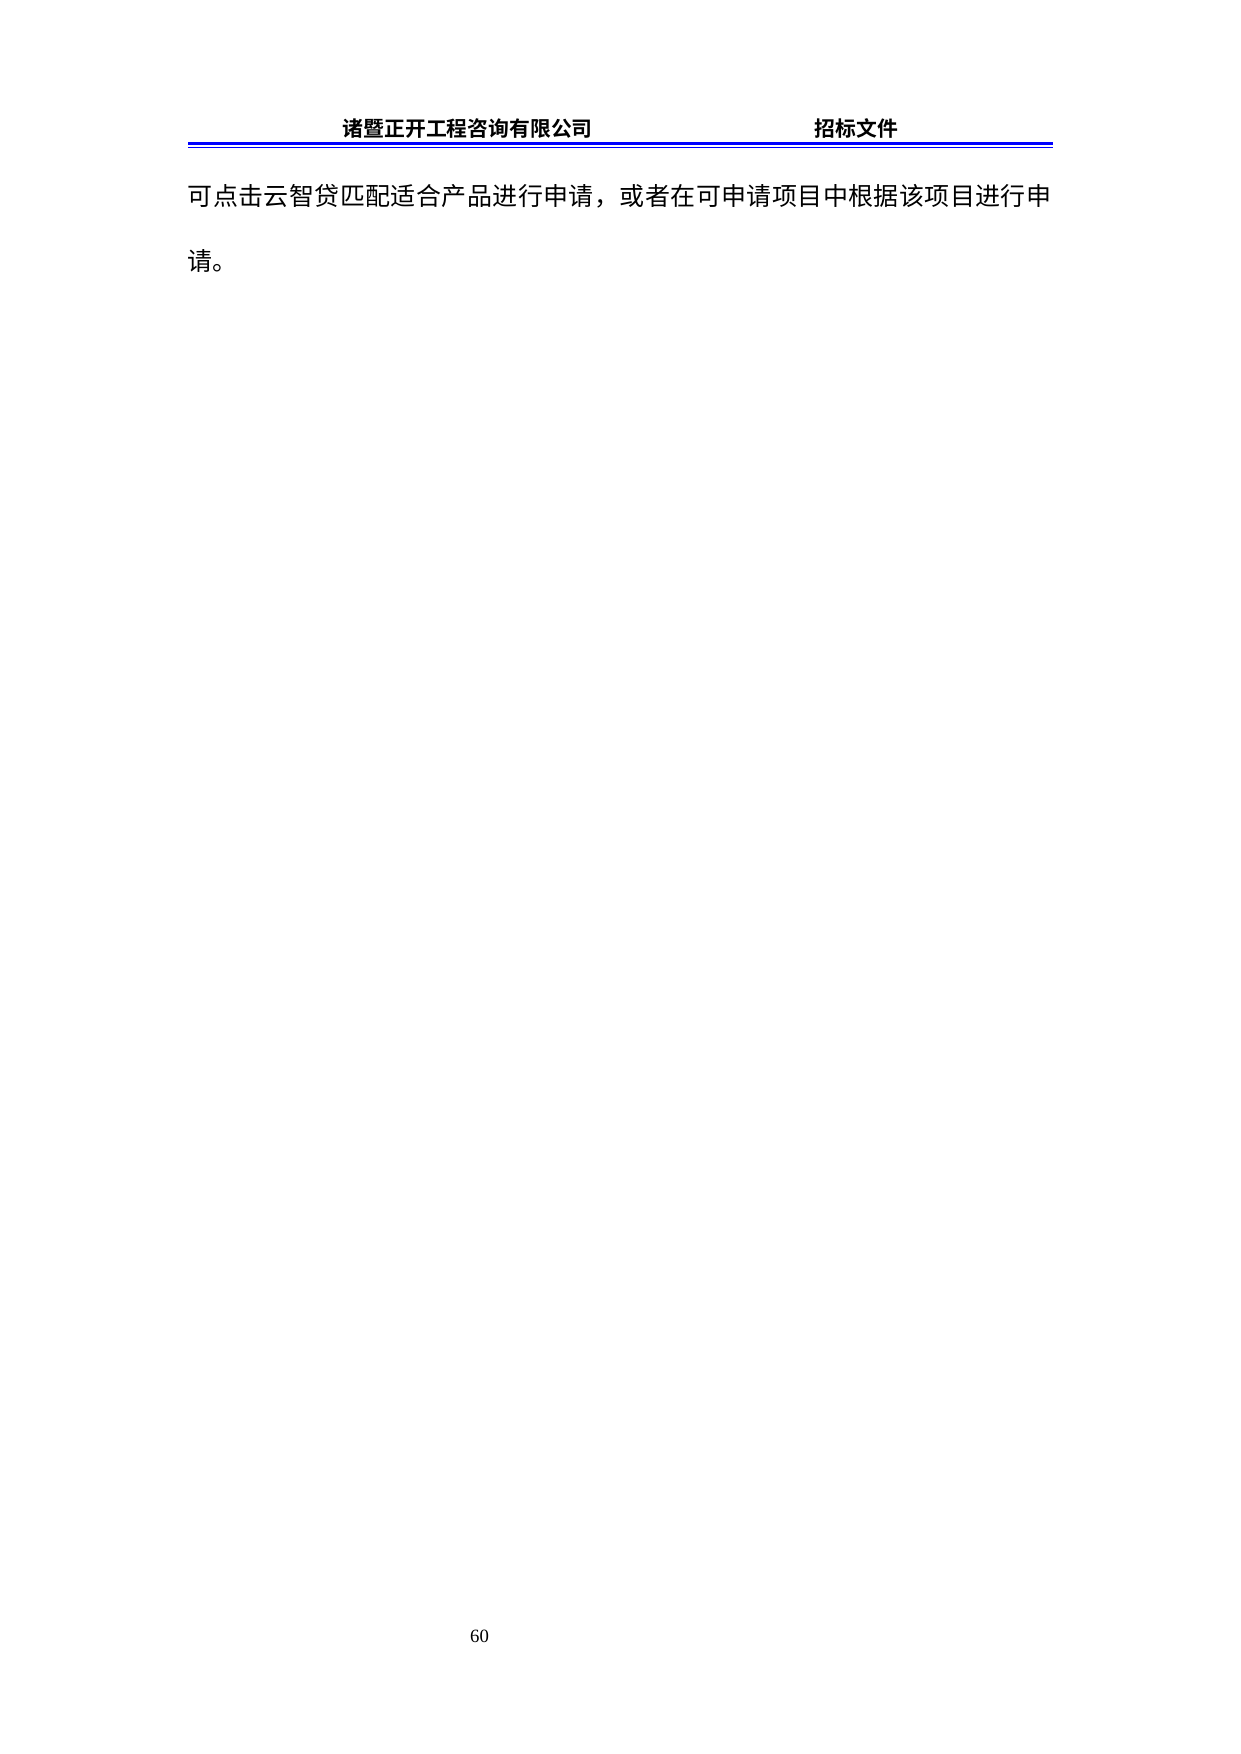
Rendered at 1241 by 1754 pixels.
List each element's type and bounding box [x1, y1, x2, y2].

text [187, 162, 1053, 292]
